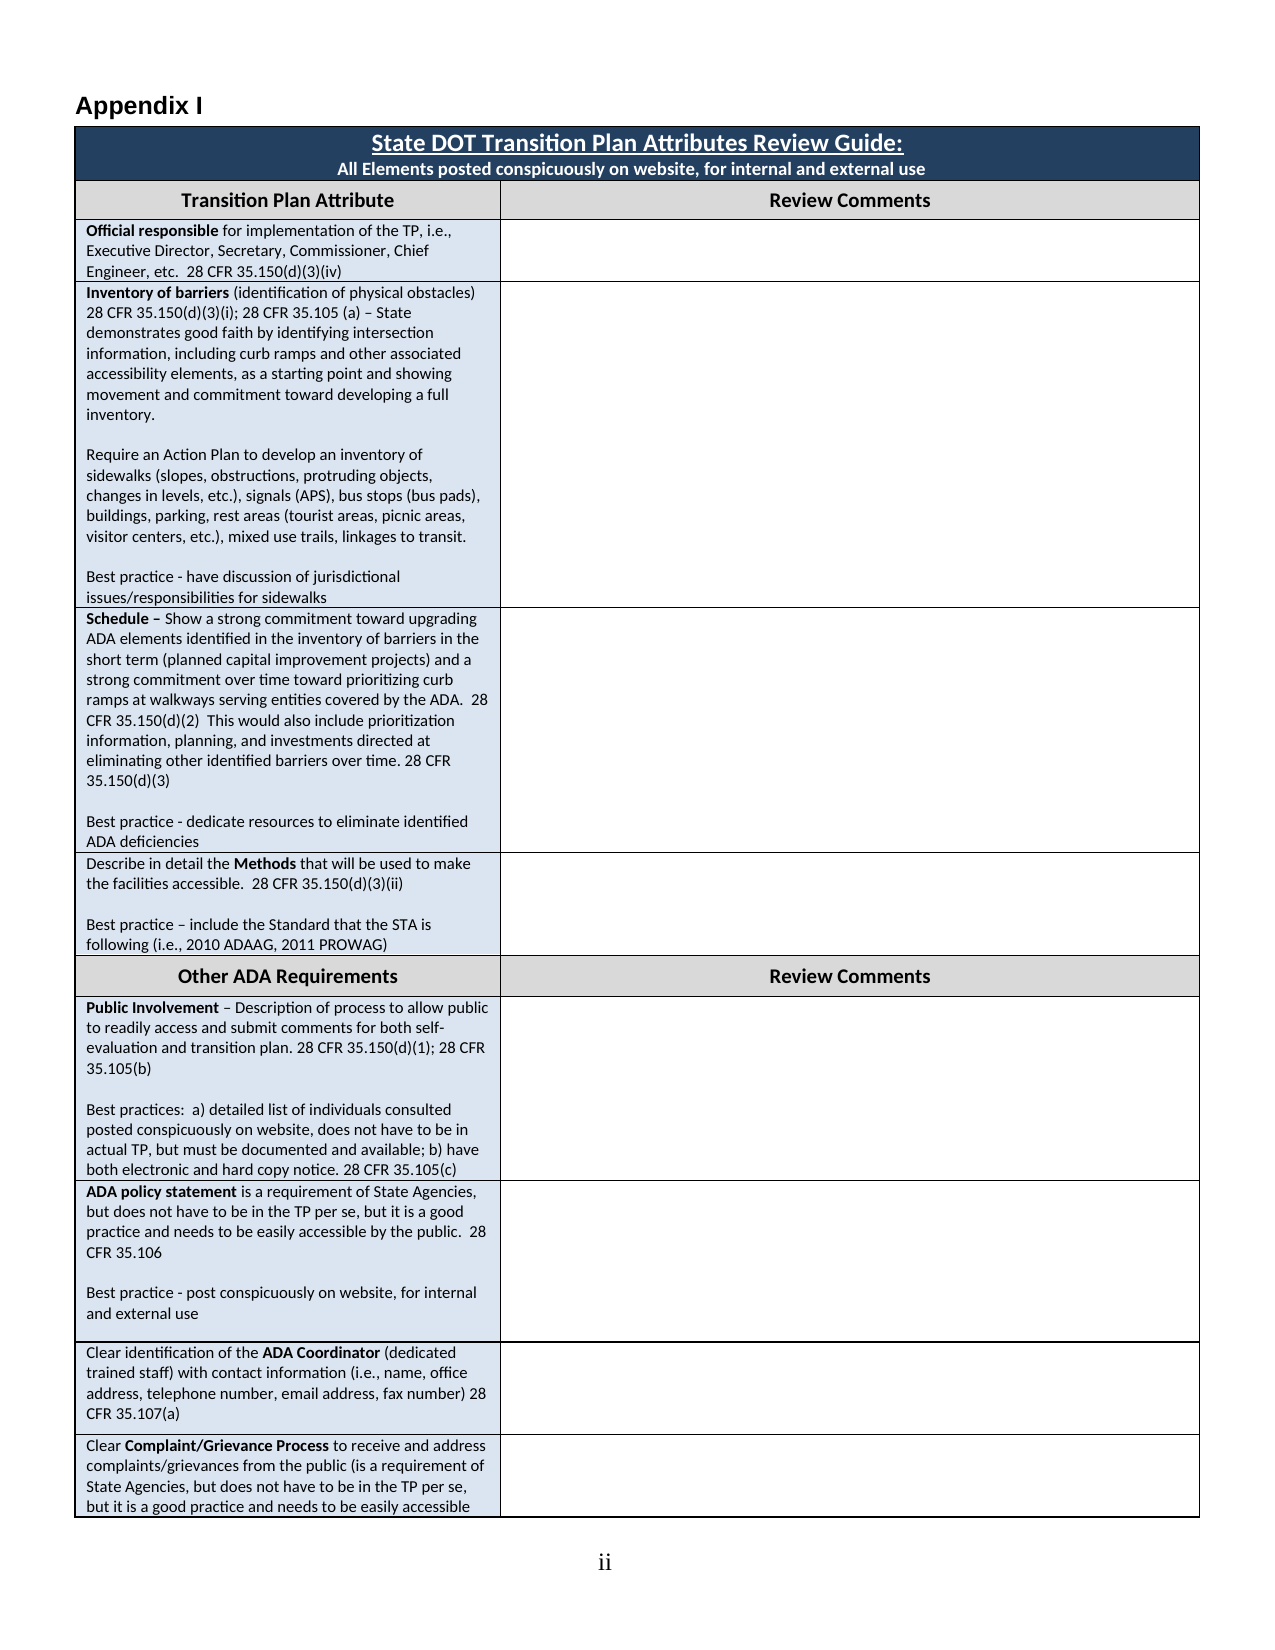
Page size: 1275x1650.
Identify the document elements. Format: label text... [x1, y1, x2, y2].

table_cell [501, 220, 1199, 281]
table_cell [501, 997, 1199, 1180]
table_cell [76, 1435, 500, 1516]
table_cell [501, 1343, 1199, 1434]
table_cell Transition Plan Attribute [76, 181, 500, 219]
table_cell Inventory of barriers (identification of physical obstacles) 28 CFR 35.150(d)(3)(i); 28 CFR 35.105 (a) – State demonstrates good faith by identifying intersection information, including curb ramps and other associated accessibility elements, as a starting point and showing movement and commitment toward developing a full inventory. Require an Action Plan to develop an inventory of sidewalks (slopes, obstructions, protruding objects, changes in levels, etc.), signals (APS), bus stops (bus pads), buildings, parking, rest areas (tourist areas, picnic areas, visitor centers, etc.), mixed use trails, linkages to transit. Best practice - have discussion of jurisdictional issues/responsibilities for sidewalks [76, 282, 500, 607]
table_cell [501, 608, 1199, 852]
table_cell ADA policy statement is a requirement of State Agencies, but does not have to be in the TP per se, but it is a good practice and needs to be easily accessible by the public. 28 CFR 35.106 Best practice - post conspicuously on website, for internal and external use [76, 1181, 500, 1341]
subtitle Appendix I [75, 91, 1134, 120]
table_cell Review Comments [501, 956, 1199, 996]
table_header State DOT Transition Plan Attributes Review Guide: All Elements posted conspicuously on website, for internal and external use [76, 127, 1199, 180]
table_cell [501, 853, 1199, 954]
table_cell [501, 1435, 1199, 1516]
table_cell Official responsible for implementation of the TP, i.e., Executive Director, Secretary, Commissioner, Chief Engineer, etc. 28 CFR 35.150(d)(3)(iv) [76, 220, 500, 281]
table_cell Other ADA Requirements [76, 956, 500, 996]
table_cell Review Comments [501, 181, 1199, 219]
table_cell [501, 282, 1199, 607]
table_cell [501, 1181, 1199, 1341]
table_cell Public Involvement – Description of process to allow public to readily access and submit comments for both self-evaluation and transition plan. 28 CFR 35.150(d)(1); 28 CFR 35.105(b) Best practices: a) detailed list of individuals consulted posted conspicuously on website, does not have to be in actual TP, but must be documented and available; b) have both electronic and hard copy notice. 28 CFR 35.105(c) [76, 997, 500, 1180]
table_cell Describe in detail the Methods that will be used to make the facilities accessible. 28 CFR 35.150(d)(3)(ii) Best practice – include the Standard that the STA is following (i.e., 2010 ADAAG, 2011 PROWAG) [76, 853, 500, 954]
table_cell Clear identification of the ADA Coordinator (dedicated trained staff) with contact information (i.e., name, office address, telephone number, email address, fax number) 28 CFR 35.107(a) [76, 1343, 500, 1434]
table_cell Schedule – Show a strong commitment toward upgrading ADA elements identified in the inventory of barriers in the short term (planned capital improvement projects) and a strong commitment over time toward prioritizing curb ramps at walkways serving entities covered by the ADA. 28 CFR 35.150(d)(2) This would also include prioritization information, planning, and investments directed at eliminating other identified barriers over time. 28 CFR 35.150(d)(3) Best practice - dedicate resources to eliminate identified ADA deficiencies [76, 608, 500, 852]
